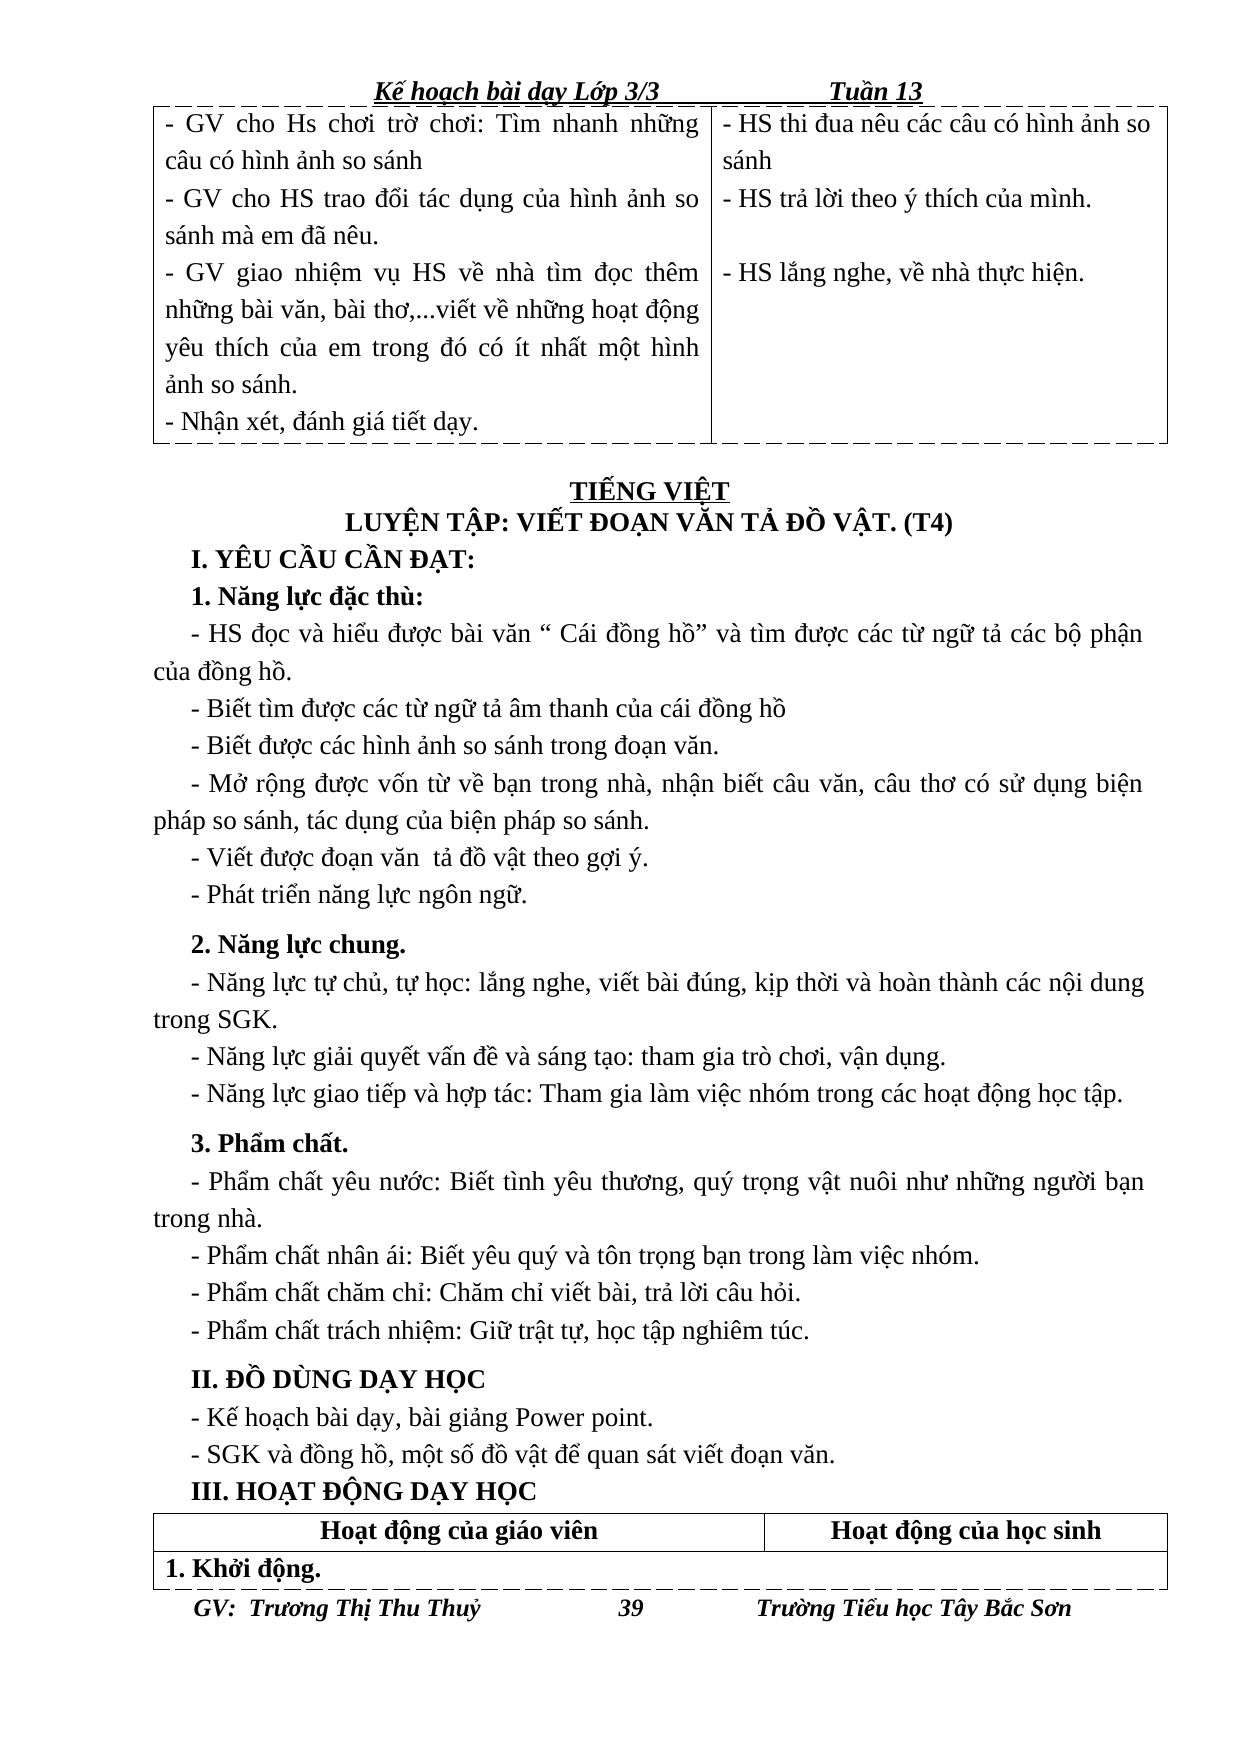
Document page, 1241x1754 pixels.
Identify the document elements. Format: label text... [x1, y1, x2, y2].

text - Năng lực giải quyết vấn đề và sáng tạo: tham gia trò chơi, vận dụng. [153, 1040, 1146, 1071]
text - Năng lực tự chủ, tự học: lắng nghe, viết bài đúng, kịp thời và hoàn thành các nội dung trong SGK. [153, 966, 1146, 1034]
text - Năng lực giao tiếp và hợp tác: Tham gia làm việc nhóm trong các hoạt động học tập. [153, 1078, 1146, 1109]
text - SGK và đồng hồ, một số đồ vật để quan sát viết đoạn văn. [153, 1438, 1146, 1469]
text - Kế hoạch bài dạy, bài giảng Power point. [153, 1401, 1146, 1432]
text TIẾNG VIỆT [153, 474, 1146, 506]
table_header Hoạt động của học sinh [765, 1514, 1167, 1551]
table_cell - HS thi đua nêu các câu có hình ảnh so sánh - HS trả lời theo ý thích của mình. - HS lắng nghe, về nhà thực hiện. [712, 106, 1167, 442]
text - Phẩm chất trách nhiệm: Giữ trật tự, học tập nghiêm túc. [153, 1314, 1146, 1345]
table_cell 1. Khởi động. - Mục tiêu: + Tạo không khí vui vẻ, khấn khởi trước giờ học. - Cách tiến hành: [154, 1552, 1167, 1589]
table_header Hoạt động của giáo viên [154, 1514, 764, 1551]
text - Phẩm chất nhân ái: Biết yêu quý và tôn trọng bạn trong làm việc nhóm. [153, 1239, 1146, 1270]
text - Mở rộng được vốn từ về bạn trong nhà, nhận biết câu văn, câu thơ có sử dụng biện pháp so sánh, tác dụng của biện pháp so sánh. [153, 767, 1146, 835]
text - Phát triển năng lực ngôn ngữ. [153, 879, 1146, 910]
text - Phẩm chất chăm chỉ: Chăm chỉ viết bài, trả lời câu hỏi. [153, 1277, 1146, 1308]
text I. YÊU CẦU CẦN ĐẠT: [153, 543, 1146, 574]
text - HS đọc và hiểu được bài văn “ Cái đồng hồ” và tìm được các từ ngữ tả các bộ phận của đồng hồ. [153, 618, 1146, 686]
text 3. Phẩm chất. [153, 1127, 1146, 1158]
text III. HOẠT ĐỘNG DẠY HỌC [153, 1476, 1146, 1507]
text - Biết tìm được các từ ngữ tả âm thanh của cái đồng hồ [153, 692, 1146, 723]
text - Phẩm chất yêu nước: Biết tình yêu thương, quý trọng vật nuôi như những người bạn trong nhà. [153, 1165, 1146, 1233]
text II. ĐỒ DÙNG DẠY HỌC [153, 1364, 1146, 1395]
text 2. Năng lực chung. [153, 928, 1146, 959]
table_cell - GV cho Hs chơi trờ chơi: Tìm nhanh những câu có hình ảnh so sánh - GV cho HS trao đổi tác dụng của hình ảnh so sánh mà em đã nêu. - GV giao nhiệm vụ HS về nhà tìm đọc thêm những bài văn, bài thơ,...viết về những hoạt động yêu thích của em trong đó có ít nhất một hình ảnh so sánh. - Nhận xét, đánh giá tiết dạy. [154, 106, 711, 442]
text - Viết được đoạn văn tả đồ vật theo gợi ý. [153, 841, 1146, 872]
text LUYỆN TẬP: VIẾT ĐOẠN VĂN TẢ ĐỒ VẬT. (T4) [153, 506, 1146, 537]
text - Biết được các hình ảnh so sánh trong đoạn văn. [153, 729, 1146, 761]
text 1. Năng lực đặc thù: [153, 580, 1146, 611]
